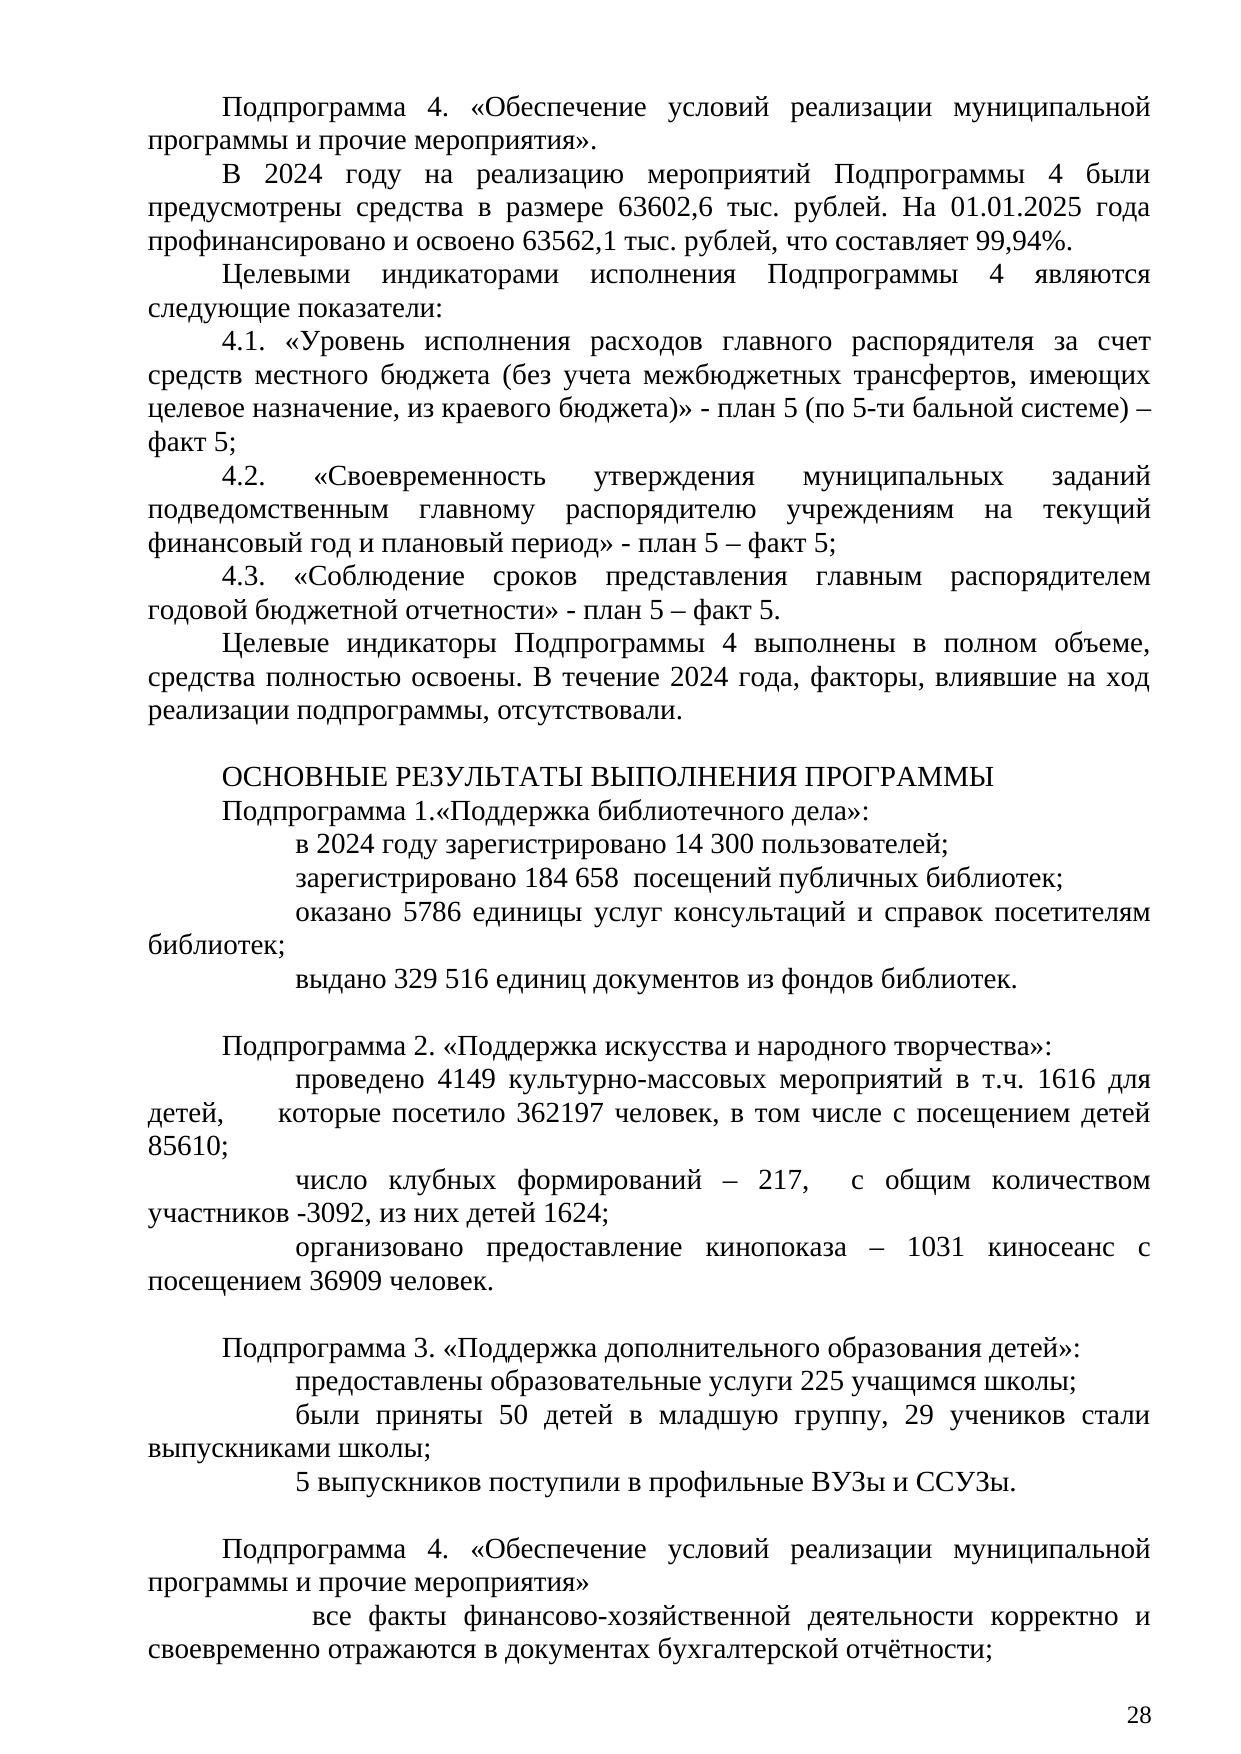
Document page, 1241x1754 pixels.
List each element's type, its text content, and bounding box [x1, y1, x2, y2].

text Целевыми индикаторами исполнения Подпрограммы 4 являются следующие показатели: [148, 256, 1152, 323]
text В 2024 году на реализацию мероприятий Подпрограммы 4 были предусмотрены средства в размере 63602,6 тыс. рублей. На 01.01.2025 года профинансировано и освоено 63562,1 тыс. рублей, что составляет 99,94%. [148, 156, 1152, 256]
text  оказано 5786 единицы услуг консультаций и справок посетителям библиотек; [148, 894, 1152, 961]
text 4.1. «Уровень исполнения расходов главного распорядителя за счет средств местного бюджета (без учета межбюджетных трансфертов, имеющих целевое назначение, из краевого бюджета)» - план 5 (по 5-ти бальной системе) – факт 5; [148, 323, 1152, 458]
text Подпрограмма 2. «Поддержка искусства и народного творчества»: [148, 1028, 1152, 1061]
text  в 2024 году зарегистрировано 14 300 пользователей; [148, 827, 1152, 860]
text Подпрограмма 4. «Обеспечение условий реализации муниципальной программы и прочие мероприятия». [148, 89, 1152, 156]
text Подпрограмма 3. «Поддержка дополнительного образования детей»: [148, 1330, 1152, 1363]
text  проведено 4149 культурно-массовых мероприятий в т.ч. 1616 для детей, которые посетило 362197 человек, в том числе с посещением детей 85610; [148, 1061, 1152, 1162]
text  организовано предоставление кинопоказа – 1031 киносеанс с посещением 36909 человек. [148, 1229, 1152, 1296]
text 4.2. «Своевременность утверждения муниципальных заданий подведомственным главному распорядителю учреждениям на текущий финансовый год и плановый период» - план 5 – факт 5; [148, 458, 1152, 558]
text  5 выпускников поступили в профильные ВУЗы и ССУЗы. [148, 1464, 1152, 1497]
text  число клубных формирований – 217, с общим количеством участников -3092, из них детей 1624; [148, 1162, 1152, 1229]
text Подпрограмма 4. «Обеспечение условий реализации муниципальной программы и прочие мероприятия» [148, 1531, 1152, 1598]
text ОСНОВНЫЕ РЕЗУЛЬТАТЫ ВЫПОЛНЕНИЯ ПРОГРАММЫ [148, 759, 1152, 793]
text 4.3. «Соблюдение сроков представления главным распорядителем годовой бюджетной отчетности» - план 5 – факт 5. [148, 558, 1152, 625]
text  выдано 329 516 единиц документов из фондов библиотек. [148, 961, 1152, 994]
text Целевые индикаторы Подпрограммы 4 выполнены в полном объеме, средства полностью освоены. В течение 2024 года, факторы, влиявшие на ход реализации подпрограммы, отсутствовали. [148, 625, 1152, 726]
text  зарегистрировано 184 658 посещений публичных библиотек; [148, 860, 1152, 894]
text  были приняты 50 детей в младшую группу, 29 учеников стали выпускниками школы; [148, 1397, 1152, 1464]
text Подпрограмма 1.«Поддержка библиотечного дела»: [148, 793, 1152, 827]
text  все факты финансово-хозяйственной деятельности корректно и своевременно отражаются в документах бухгалтерской отчётности; [148, 1598, 1152, 1665]
text  предоставлены образовательные услуги 225 учащимся школы; [148, 1363, 1152, 1397]
